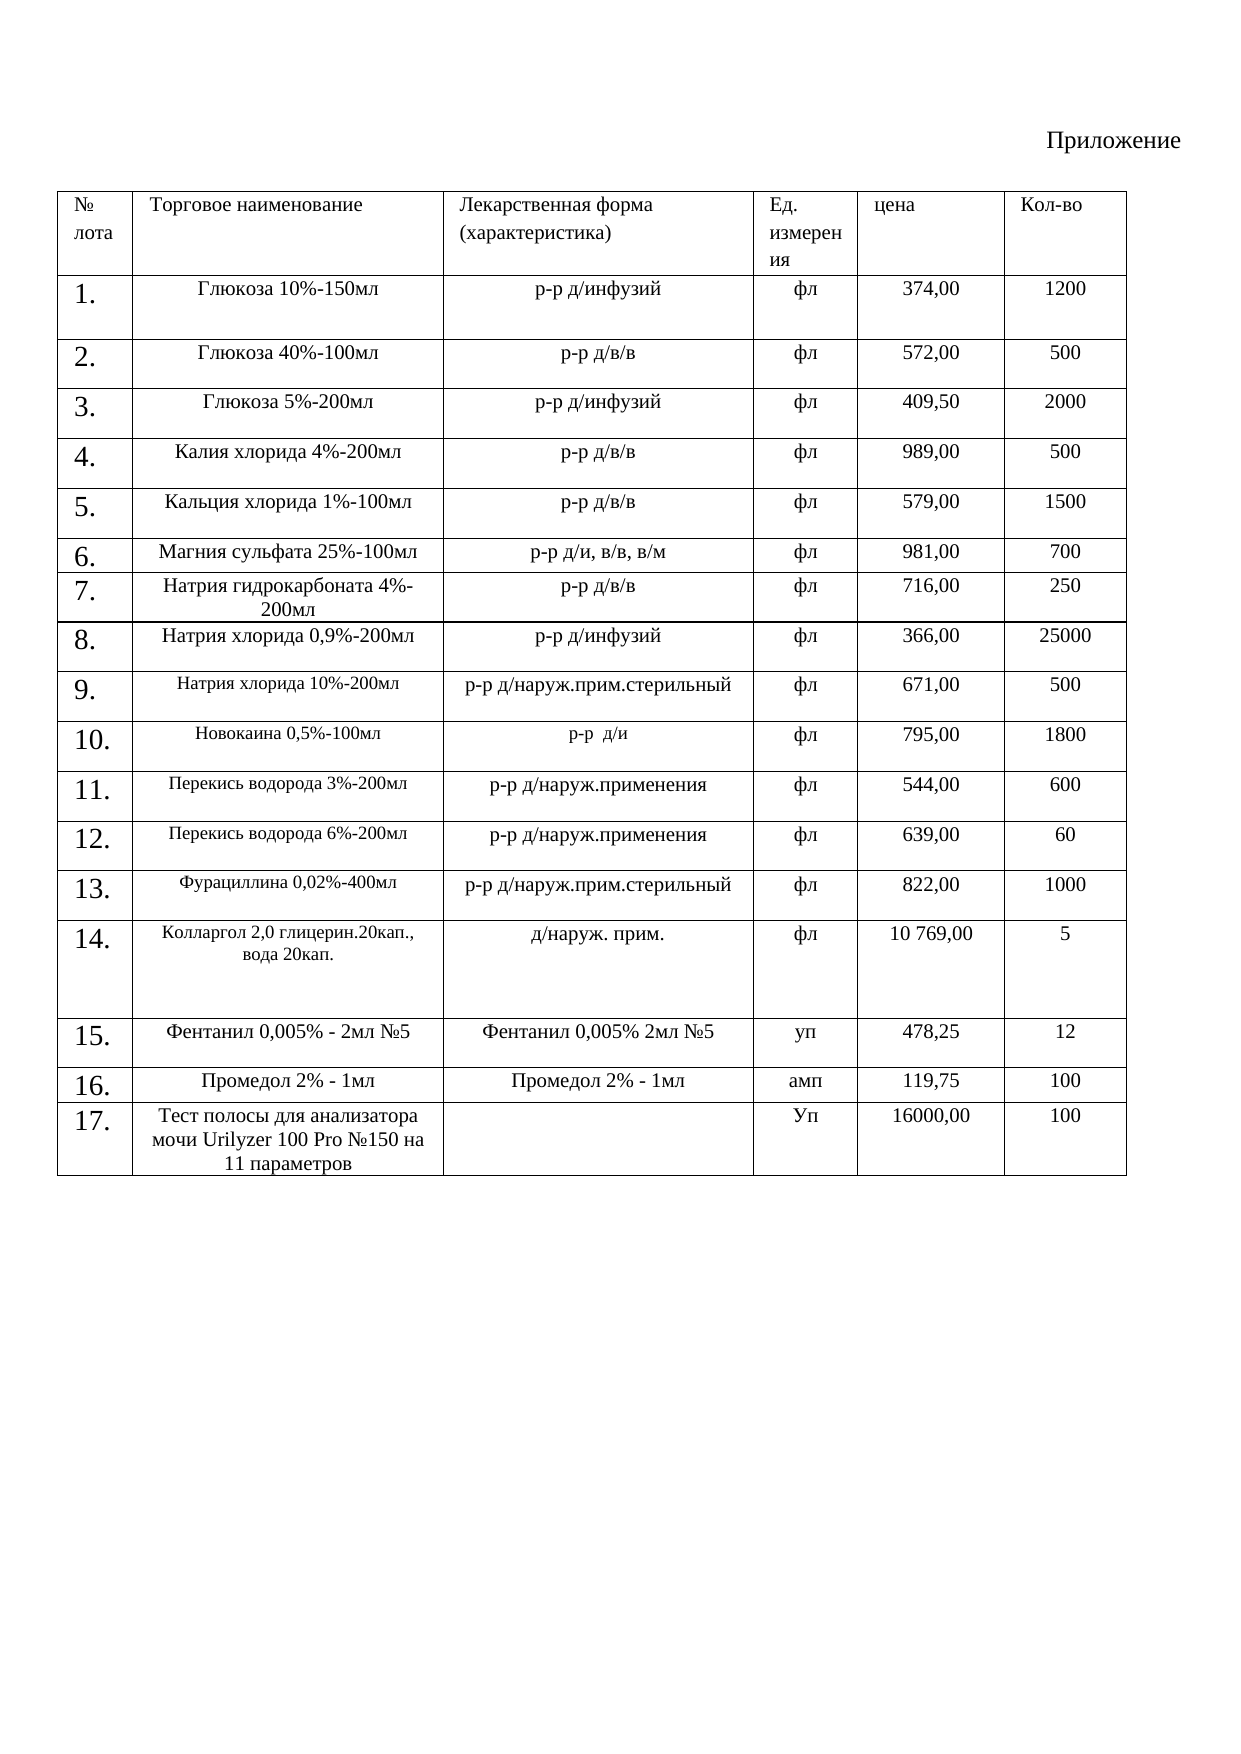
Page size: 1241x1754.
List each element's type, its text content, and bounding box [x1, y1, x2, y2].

table_cell 10 769,00 [858, 921, 1004, 1017]
table_cell 250 [1005, 573, 1126, 621]
table_cell Тест полосы для анализатора мочи Urilyzer 100 Pro №150 на 11 параметров [133, 1103, 443, 1175]
table_cell 366,00 [858, 623, 1004, 671]
table_header Кол-во [1005, 192, 1126, 275]
table_cell р-р д/наруж.применения [444, 822, 753, 870]
table_cell [58, 439, 132, 488]
table_cell 12 [1005, 1019, 1126, 1067]
table_cell Промедол 2% - 1мл [133, 1068, 443, 1102]
table_cell фл [754, 340, 857, 388]
table_cell [58, 340, 132, 388]
table_cell 671,00 [858, 672, 1004, 721]
table_cell 5 [1005, 921, 1126, 1017]
table_cell р-р д/в/в [444, 489, 753, 538]
table_cell 119,75 [858, 1068, 1004, 1102]
table_cell 989,00 [858, 439, 1004, 488]
table_cell 409,50 [858, 389, 1004, 438]
table_cell 100 [1005, 1103, 1126, 1175]
table_cell [58, 772, 132, 821]
table_header № лота [58, 192, 132, 275]
table_cell фл [754, 539, 857, 572]
table_cell р-р д/наруж.прим.стерильный [444, 871, 753, 920]
table_cell р-р д/в/в [444, 439, 753, 488]
table_cell Глюкоза 5%-200мл [133, 389, 443, 438]
table_cell фл [754, 921, 857, 1017]
table_cell 716,00 [858, 573, 1004, 621]
table_cell 579,00 [858, 489, 1004, 538]
table_cell 374,00 [858, 276, 1004, 338]
table_cell 639,00 [858, 822, 1004, 870]
table_cell Фурациллина 0,02%-400мл [133, 871, 443, 920]
table_cell фл [754, 672, 857, 721]
table_cell 16000,00 [858, 1103, 1004, 1175]
table_cell Натрия гидрокарбоната 4%-200мл [133, 573, 443, 621]
table_cell фл [754, 822, 857, 870]
table_cell [58, 822, 132, 870]
table_cell р-р д/в/в [444, 340, 753, 388]
table_cell [58, 871, 132, 920]
table_cell Натрия хлорида 10%-200мл [133, 672, 443, 721]
table_cell фл [754, 623, 857, 671]
table_cell [58, 1068, 132, 1102]
table_cell фл [754, 722, 857, 771]
table_cell 60 [1005, 822, 1126, 870]
table_cell р-р д/наруж.применения [444, 772, 753, 821]
table_cell фл [754, 389, 857, 438]
table_cell 1500 [1005, 489, 1126, 538]
table_cell [58, 539, 132, 572]
table_cell т [58, 1103, 132, 1175]
table_cell 1000 [1005, 871, 1126, 920]
table_cell [58, 276, 132, 338]
table_cell фл [754, 871, 857, 920]
table_cell фл [754, 276, 857, 338]
table_cell Промедол 2% - 1мл [444, 1068, 753, 1102]
table_cell [58, 921, 132, 1017]
table_cell 572,00 [858, 340, 1004, 388]
table_cell р-р д/инфузий [444, 623, 753, 671]
table_cell р-р д/в/в [444, 573, 753, 621]
table_cell Новокаина 0,5%-100мл [133, 722, 443, 771]
table_cell 795,00 [858, 722, 1004, 771]
table_header Ед. измерения [754, 192, 857, 275]
table_cell 1800 [1005, 722, 1126, 771]
table_cell 100 [1005, 1068, 1126, 1102]
table_cell 822,00 [858, 871, 1004, 920]
table_cell Перекись водорода 3%-200мл [133, 772, 443, 821]
table_cell Натрия хлорида 0,9%-200мл [133, 623, 443, 671]
table_header цена [858, 192, 1004, 275]
table_cell Магния сульфата 25%-100мл [133, 539, 443, 572]
table_cell [58, 1019, 132, 1067]
table_cell амп [754, 1068, 857, 1102]
table_cell [58, 722, 132, 771]
table_cell Глюкоза 10%-150мл [133, 276, 443, 338]
table_cell Перекись водорода 6%-200мл [133, 822, 443, 870]
table_cell 25000 [1005, 623, 1126, 671]
table_cell Фентанил 0,005% 2мл №5 [444, 1019, 753, 1067]
table_cell Калия хлорида 4%-200мл [133, 439, 443, 488]
table_cell [444, 1103, 753, 1175]
table_cell Глюкоза 40%-100мл [133, 340, 443, 388]
table_cell Кальция хлорида 1%-100мл [133, 489, 443, 538]
table_cell фл [754, 772, 857, 821]
table_cell д/наруж. прим. [444, 921, 753, 1017]
table_cell 500 [1005, 439, 1126, 488]
table_cell 500 [1005, 340, 1126, 388]
table_cell 981,00 [858, 539, 1004, 572]
table_cell р-р д/и [444, 722, 753, 771]
table_cell [58, 489, 132, 538]
table_cell р-р д/инфузий [444, 389, 753, 438]
table_cell фл [754, 573, 857, 621]
table_cell Колларгол 2,0 глицерин.20кап., вода 20кап. [133, 921, 443, 1017]
table_cell 2000 [1005, 389, 1126, 438]
table_cell 600 [1005, 772, 1126, 821]
table_header Торговое наименование [133, 192, 443, 275]
table_cell 700 [1005, 539, 1126, 572]
table_cell Уп [754, 1103, 857, 1175]
table_cell [58, 672, 132, 721]
table_cell Фентанил 0,005% - 2мл №5 [133, 1019, 443, 1067]
table_header Лекарственная форма (характеристика) [444, 192, 753, 275]
table_cell 500 [1005, 672, 1126, 721]
table_cell 1200 [1005, 276, 1126, 338]
table_cell [58, 623, 132, 671]
table_cell р-р д/и, в/в, в/м [444, 539, 753, 572]
table_cell фл [754, 489, 857, 538]
table_cell [58, 573, 132, 621]
table_cell 544,00 [858, 772, 1004, 821]
table_cell р-р д/наруж.прим.стерильный [444, 672, 753, 721]
table_cell 478,25 [858, 1019, 1004, 1067]
table_cell [58, 389, 132, 438]
table_cell фл [754, 439, 857, 488]
table_cell р-р д/инфузий [444, 276, 753, 338]
text Приложение [59, 125, 1181, 154]
table_cell уп [754, 1019, 857, 1067]
